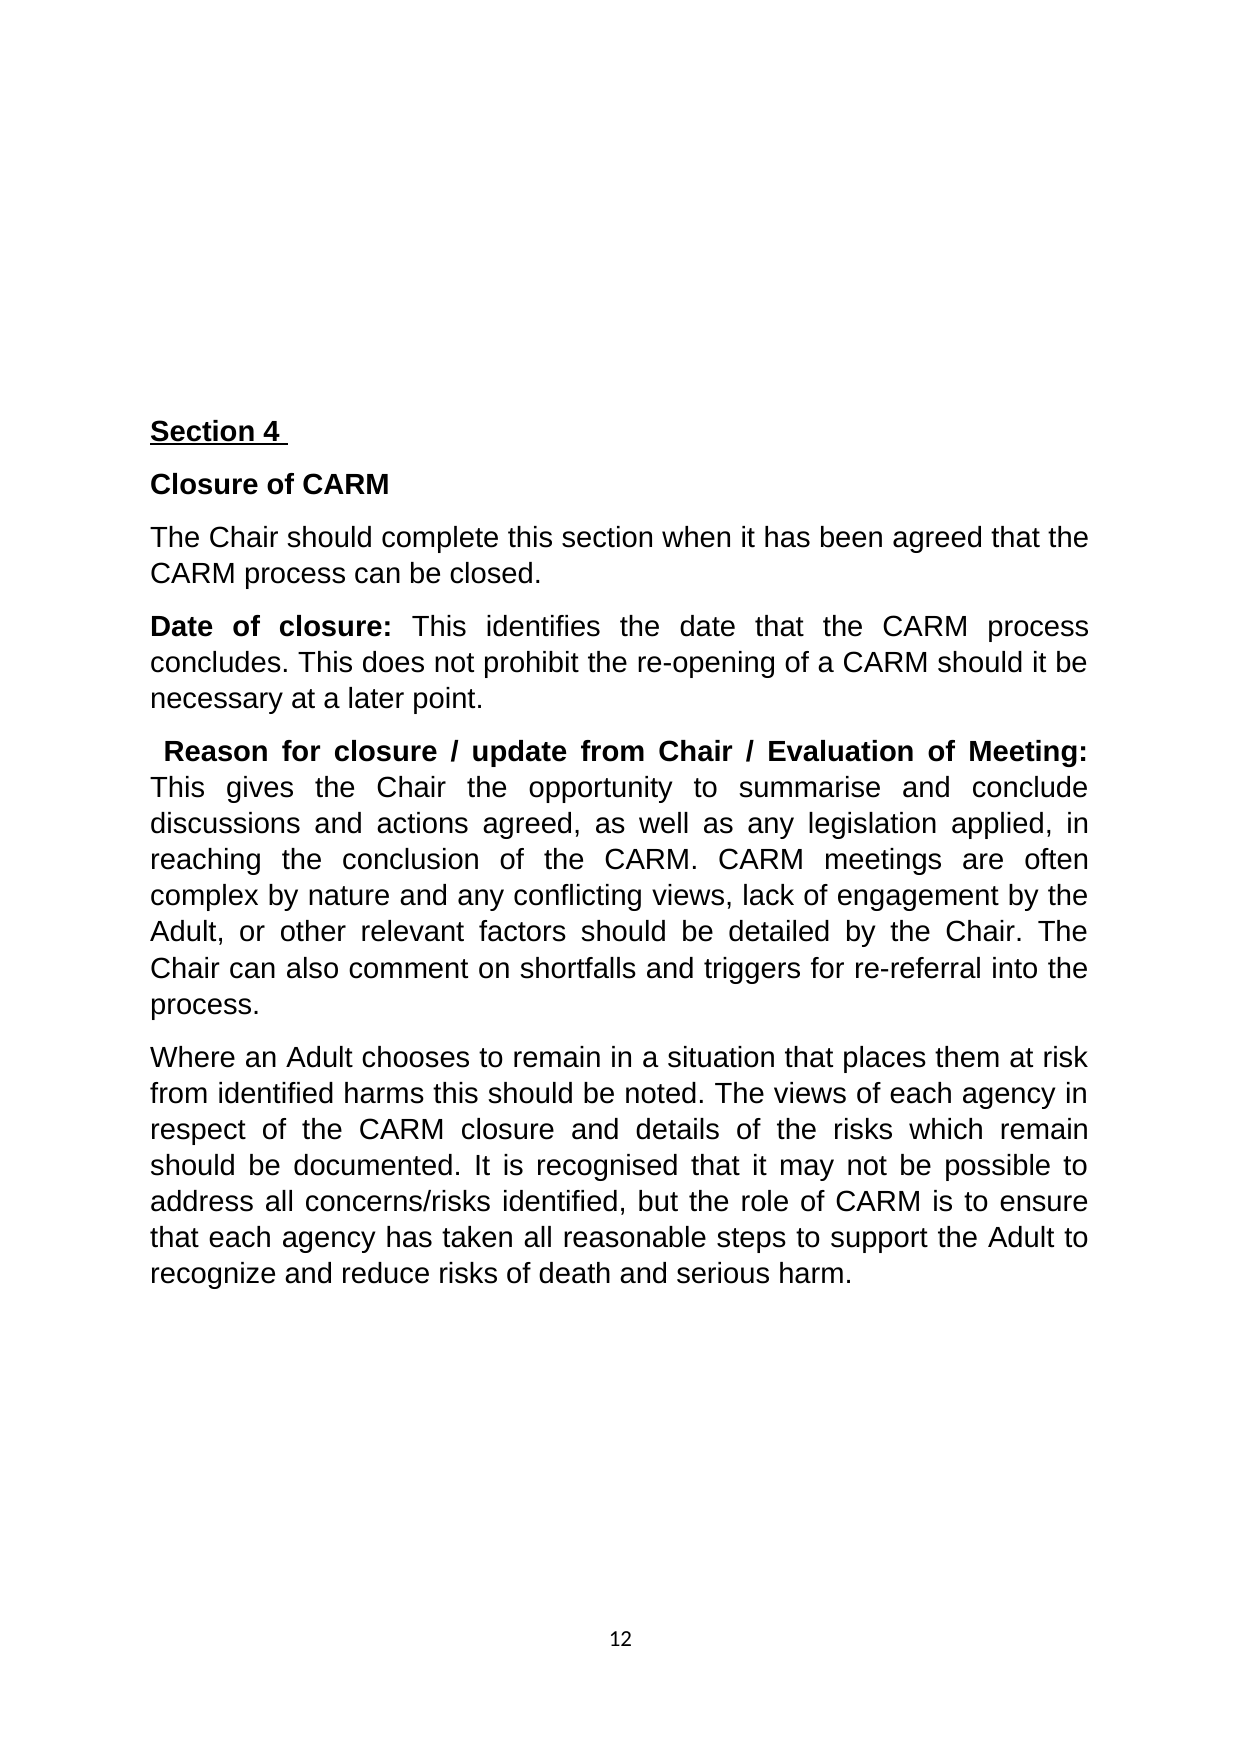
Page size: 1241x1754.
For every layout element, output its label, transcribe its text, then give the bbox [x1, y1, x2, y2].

text Where an Adult chooses to remain in a situation that places them at risk from identified harms this should be noted. The views of each agency in respect of the CARM closure and details of the risks which remain should be documented. It is recognised that it may not be possible to address all concerns/risks identified, but the role of CARM is to ensure that each agency has taken all reasonable steps to support the Adult to recognize and reduce risks of death and serious harm. [150, 1039, 1090, 1290]
text The Chair should complete this section when it has been agreed that the CARM process can be closed. [150, 520, 1090, 589]
text Date of closure: This identifies the date that the CARM process concludes. This does not prohibit the re-opening of a CARM should it be necessary at a later point. [150, 609, 1090, 714]
text Closure of CARM [150, 467, 1090, 500]
text Reason for closure / update from Chair / Evaluation of Meeting: This gives the Chair the opportunity to summarise and conclude discussions and actions agreed, as well as any legislation applied, in reaching the conclusion of the CARM. CARM meetings are often complex by nature and any conflicting views, lack of engagement by the Adult, or other relevant factors should be detailed by the Chair. The Chair can also comment on shortfalls and triggers for re-referral into the process. [150, 734, 1090, 1020]
text Section 4 [150, 414, 1090, 448]
